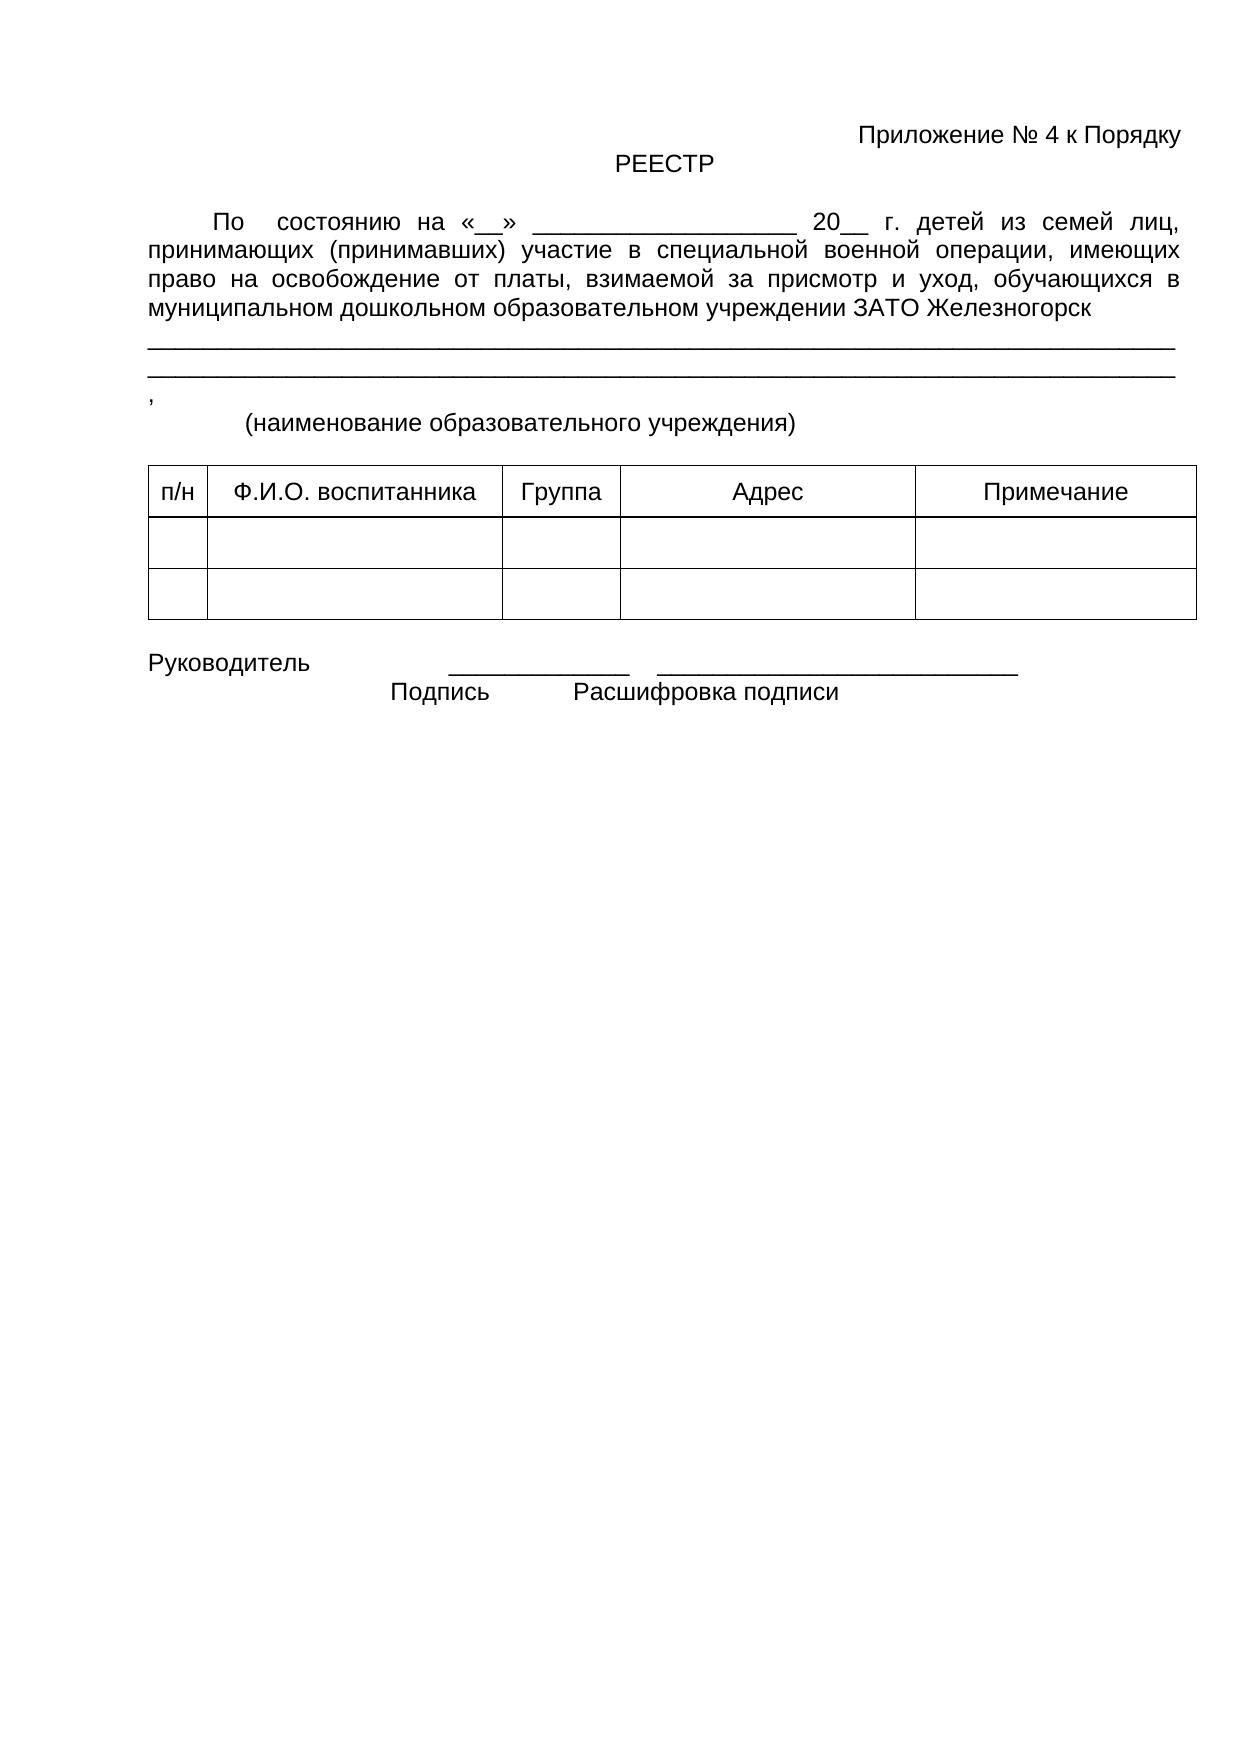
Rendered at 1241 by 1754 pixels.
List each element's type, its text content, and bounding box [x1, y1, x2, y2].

table_header Примечание [916, 466, 1196, 516]
text (наименование образовательного учреждения) [148, 408, 1181, 437]
table_cell [916, 569, 1196, 618]
table_cell [621, 569, 915, 618]
text Руководитель _____________ __________________________ [148, 648, 1181, 677]
text По состоянию на «__» ___________________ 20__ г. детей из семей лиц, принимающих (принимавших) участие в специальной военной операции, имеющих право на освобождение от платы, взимаемой за присмотр и уход, обучающихся в муниципальном дошкольном образовательном учреждении ЗАТО Железногорск [148, 207, 1181, 322]
table_cell [149, 518, 207, 567]
table_header п/н [149, 466, 207, 516]
table_header Группа [503, 466, 620, 516]
table_cell [916, 518, 1196, 567]
table_header Адрес [621, 466, 915, 516]
table_cell [208, 569, 502, 618]
table_cell [503, 518, 620, 567]
table_header Ф.И.О. воспитанника [208, 466, 502, 516]
text ____________________________________________________________________________________________________________________________________________________, [148, 322, 1181, 408]
table_cell [149, 569, 207, 618]
table_cell [503, 569, 620, 618]
table_cell [208, 518, 502, 567]
text Приложение № 4 к Порядку [148, 120, 1181, 149]
text Подпись Расшифровка подписи [148, 677, 1181, 706]
text РЕЕСТР [148, 149, 1181, 178]
table_cell [621, 518, 915, 567]
